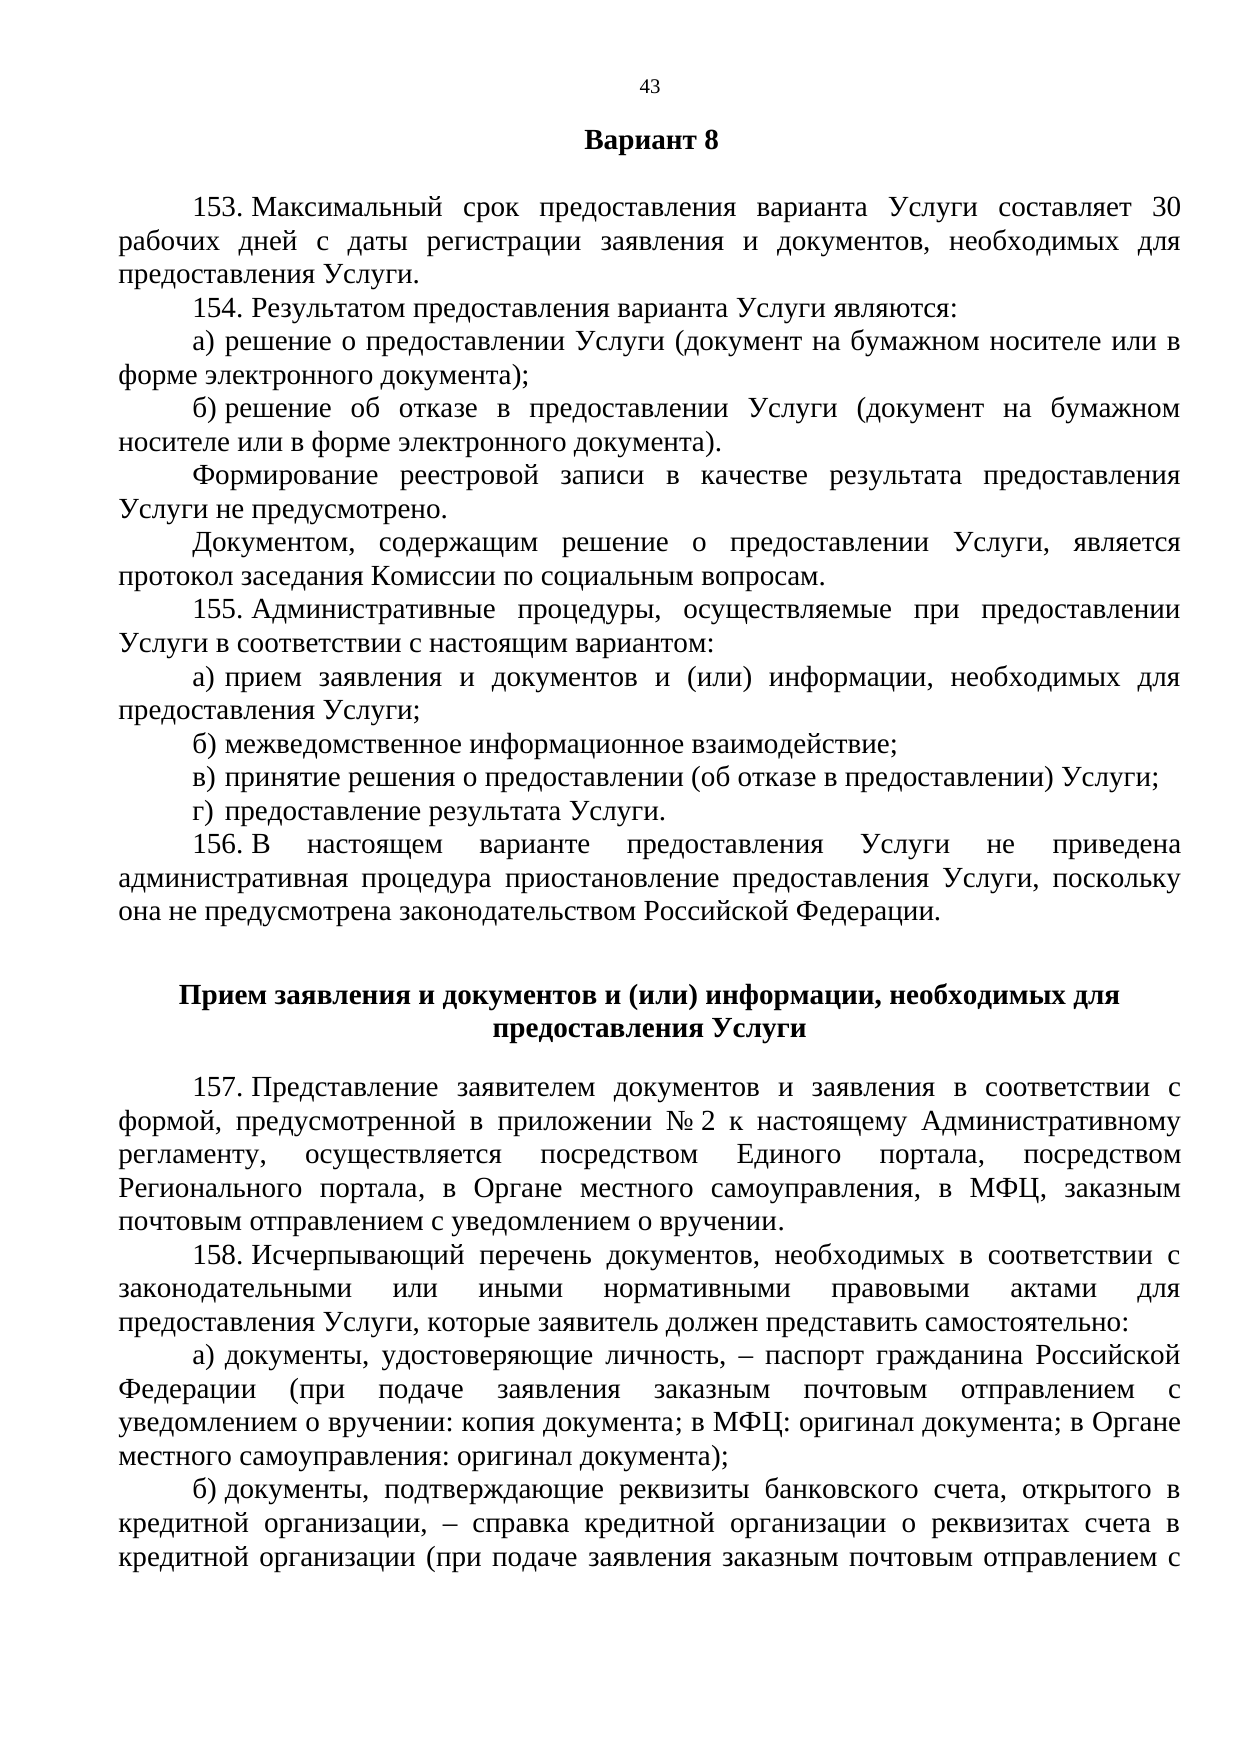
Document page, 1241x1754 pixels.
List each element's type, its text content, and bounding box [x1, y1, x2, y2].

list Административные процедуры, осуществляемые при предоставлении Услуги в соответствии с настоящим вариантом: [118, 592, 1181, 659]
list Представление заявителем документов и заявления в соответствии с формой, предусмотренной в приложении № 2 к настоящему Административному регламенту, осуществляется посредством Единого портала, посредством Регионального портала, в Органе местного самоуправления, в МФЦ, заказным почтовым отправлением с уведомлением о вручении. [118, 1069, 1181, 1237]
list принятие решения о предоставлении (об отказе в предоставлении) Услуги; [118, 759, 1181, 793]
text Документом, содержащим решение о предоставлении Услуги, является протокол заседания Комиссии по социальным вопросам. [118, 524, 1181, 592]
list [118, 1472, 1181, 1572]
text Формирование реестровой записи в качестве результата предоставления Услуги не предусмотрено. [118, 457, 1181, 524]
list В настоящем варианте предоставления Услуги не приведена административная процедура приостановление предоставления Услуги, поскольку она не предусмотрена законодательством Российской Федерации. [118, 826, 1181, 927]
list Максимальный срок предоставления варианта Услуги составляет 30 рабочих дней с даты регистрации заявления и документов, необходимых для предоставления Услуги. [118, 189, 1181, 290]
list Исчерпывающий перечень документов, необходимых в соответствии с законодательными или иными нормативными правовыми актами для предоставления Услуги, которые заявитель должен представить самостоятельно: [118, 1237, 1181, 1337]
list документы, удостоверяющие личность , – паспорт гражданина Российской Федерации (при подаче заявления заказным почтовым отправлением с уведомлением о вручении: копия документа; в МФЦ: оригинал документа; в Органе местного самоуправления: оригинал документа); [118, 1337, 1181, 1472]
list решение о предоставлении Услуги (документ на бумажном носителе или в форме электронного документа); [118, 323, 1181, 390]
list предоставление результата Услуги. [118, 793, 1181, 826]
list решение об отказе в предоставлении Услуги (документ на бумажном носителе или в форме электронного документа). [118, 390, 1181, 457]
list прием заявления и документов и (или) информации, необходимых для предоставления Услуги; [118, 659, 1181, 726]
text Прием заявления и документов и (или) информации, необходимых для предоставления Услуги [118, 977, 1181, 1044]
list Результатом предоставления варианта Услуги являются: [118, 290, 1181, 323]
list межведомственное информационное взаимодействие; [118, 726, 1181, 759]
